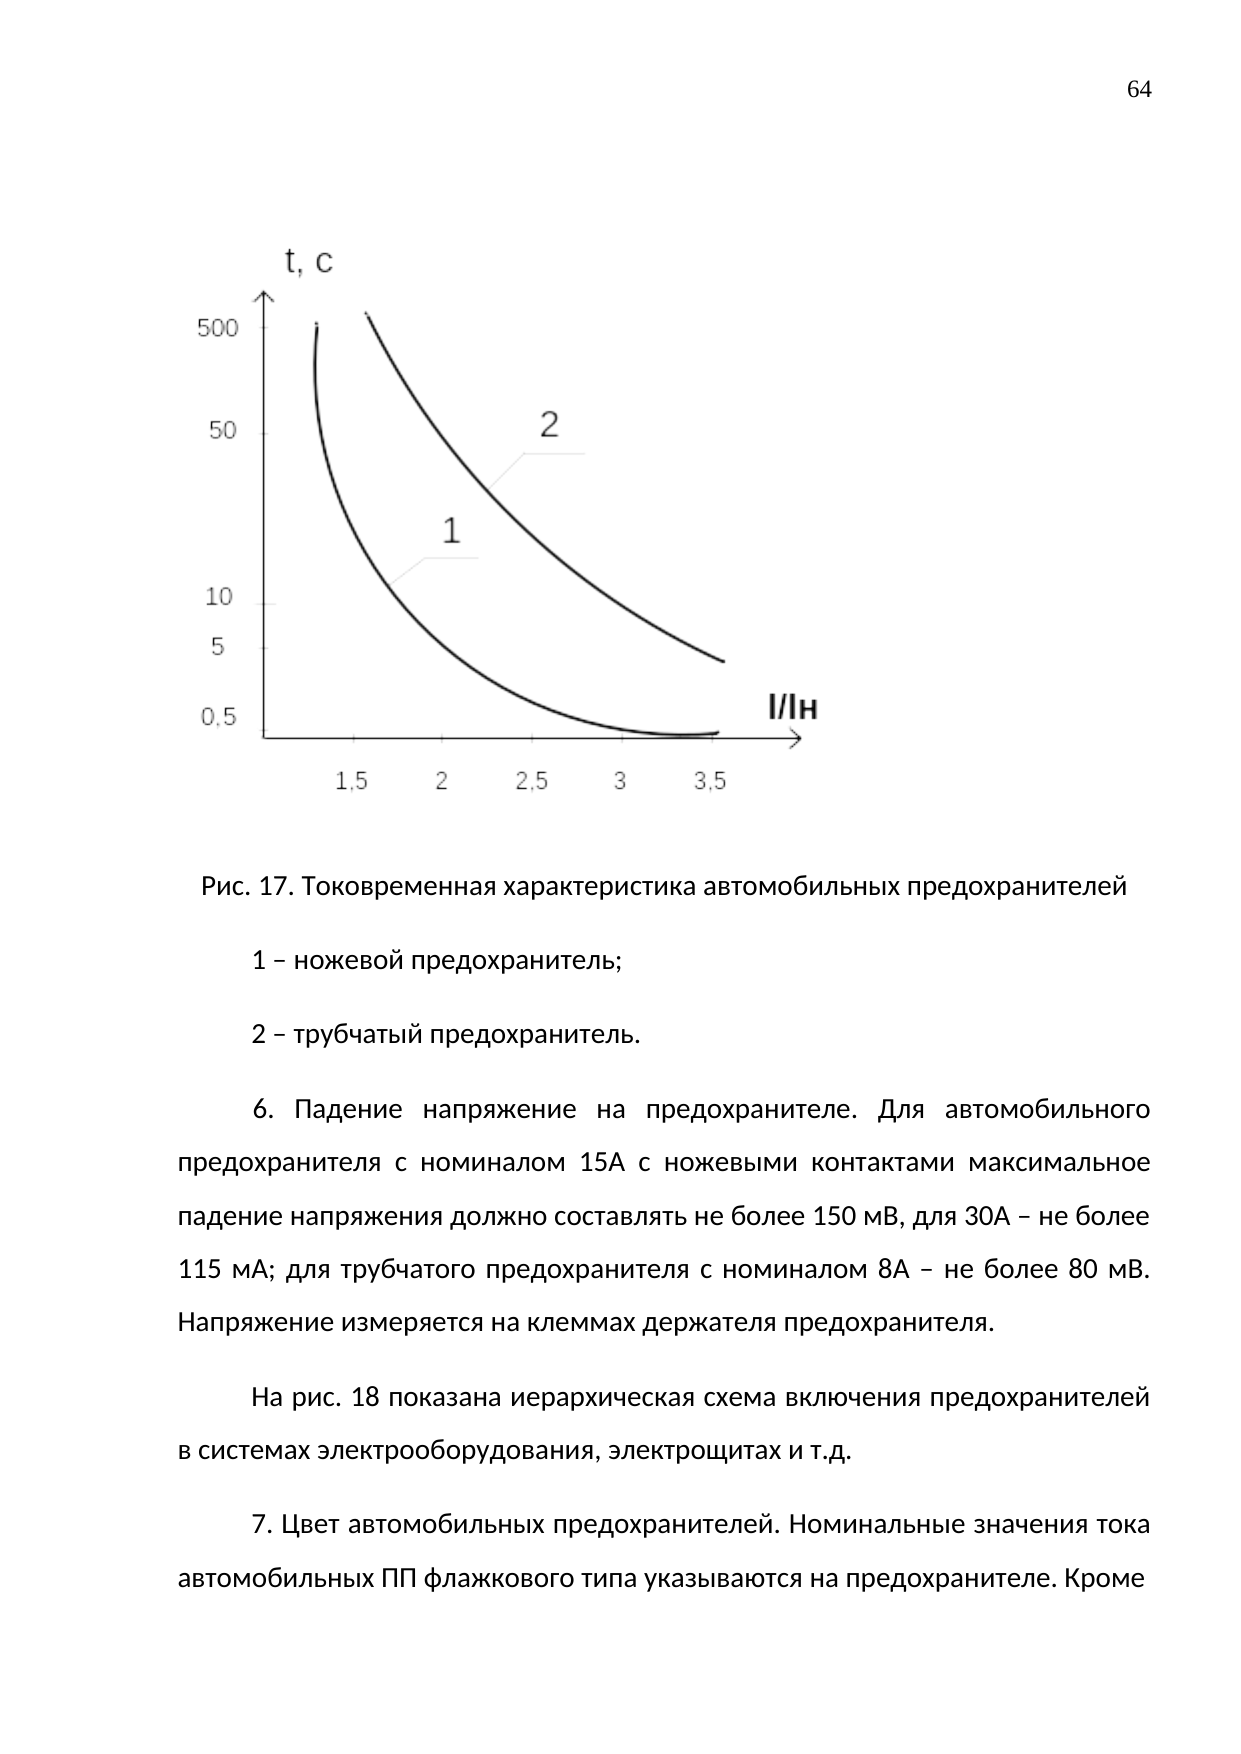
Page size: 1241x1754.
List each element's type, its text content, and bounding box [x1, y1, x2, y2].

text На рис. 18 показана иерархическая схема включения предохранителей в системах электрооборудования, электрощитах и т.д. [177, 1378, 1152, 1467]
text Рис. 17. Токовременная характеристика автомобильных предохранителей [177, 867, 1152, 902]
list 6. Падение напряжение на предохранителе. Для автомобильного предохранителя с номиналом 15А с ножевыми контактами максимальное падение напряжения должно составлять не более 150 мВ, для 30А – не более 115 мА; для трубчатого предохранителя с номиналом 8А – не более 80 мВ. Напряжение измеряется на клеммах держателя предохранителя. [177, 1090, 1152, 1339]
text 2 – трубчатый предохранитель. [177, 1015, 1152, 1051]
text 7. Цвет автомобильных предохранителей. Номинальные значения тока автомобильных ПП флажкового типа указываются на предохранителе. Кроме [177, 1505, 1152, 1594]
text 1 – ножевой предохранитель; [177, 941, 1152, 977]
